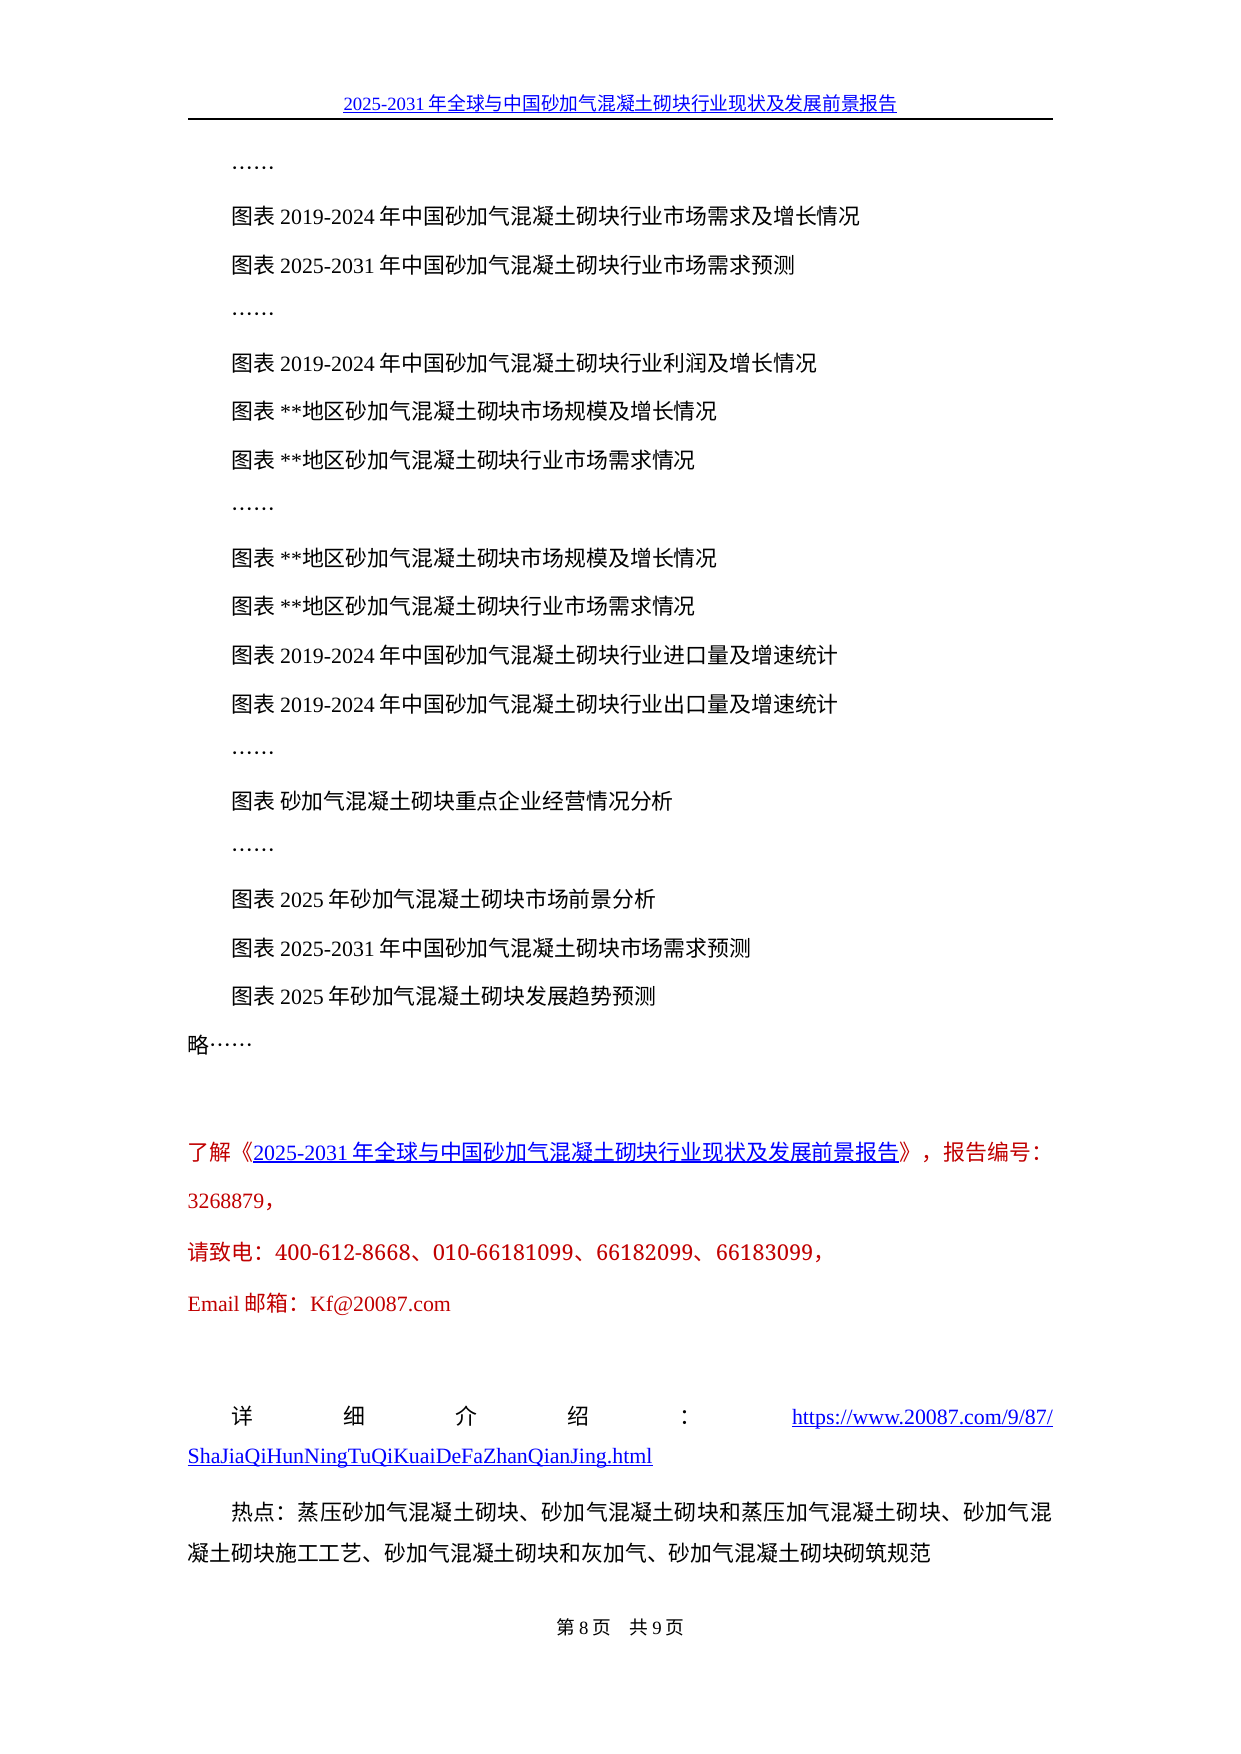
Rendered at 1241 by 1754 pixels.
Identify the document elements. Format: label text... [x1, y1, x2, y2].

text 了解《2025-2031年全球与中国砂加气混凝土砌块行业现状及发展前景报告》，报告编号：3268879， [187, 1134, 1053, 1215]
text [187, 150, 1053, 1060]
text 详细介绍：https://www.20087.com/9/87/ShaJiaQiHunNingTuQiKuaiDeFaZhanQianJing.html [187, 1399, 1053, 1472]
text 热点：蒸压砂加气混凝土砌块、砂加气混凝土砌块和蒸压加气混凝土砌块、砂加气混凝土砌块施工工艺、砂加气混凝土砌块和灰加气、砂加气混凝土砌块砌筑规范 [187, 1494, 1053, 1568]
text Email邮箱：Kf@20087.com [187, 1286, 1053, 1318]
text 请致电：400-612-8668、010-66181099、66182099、66183099， [187, 1234, 1053, 1267]
